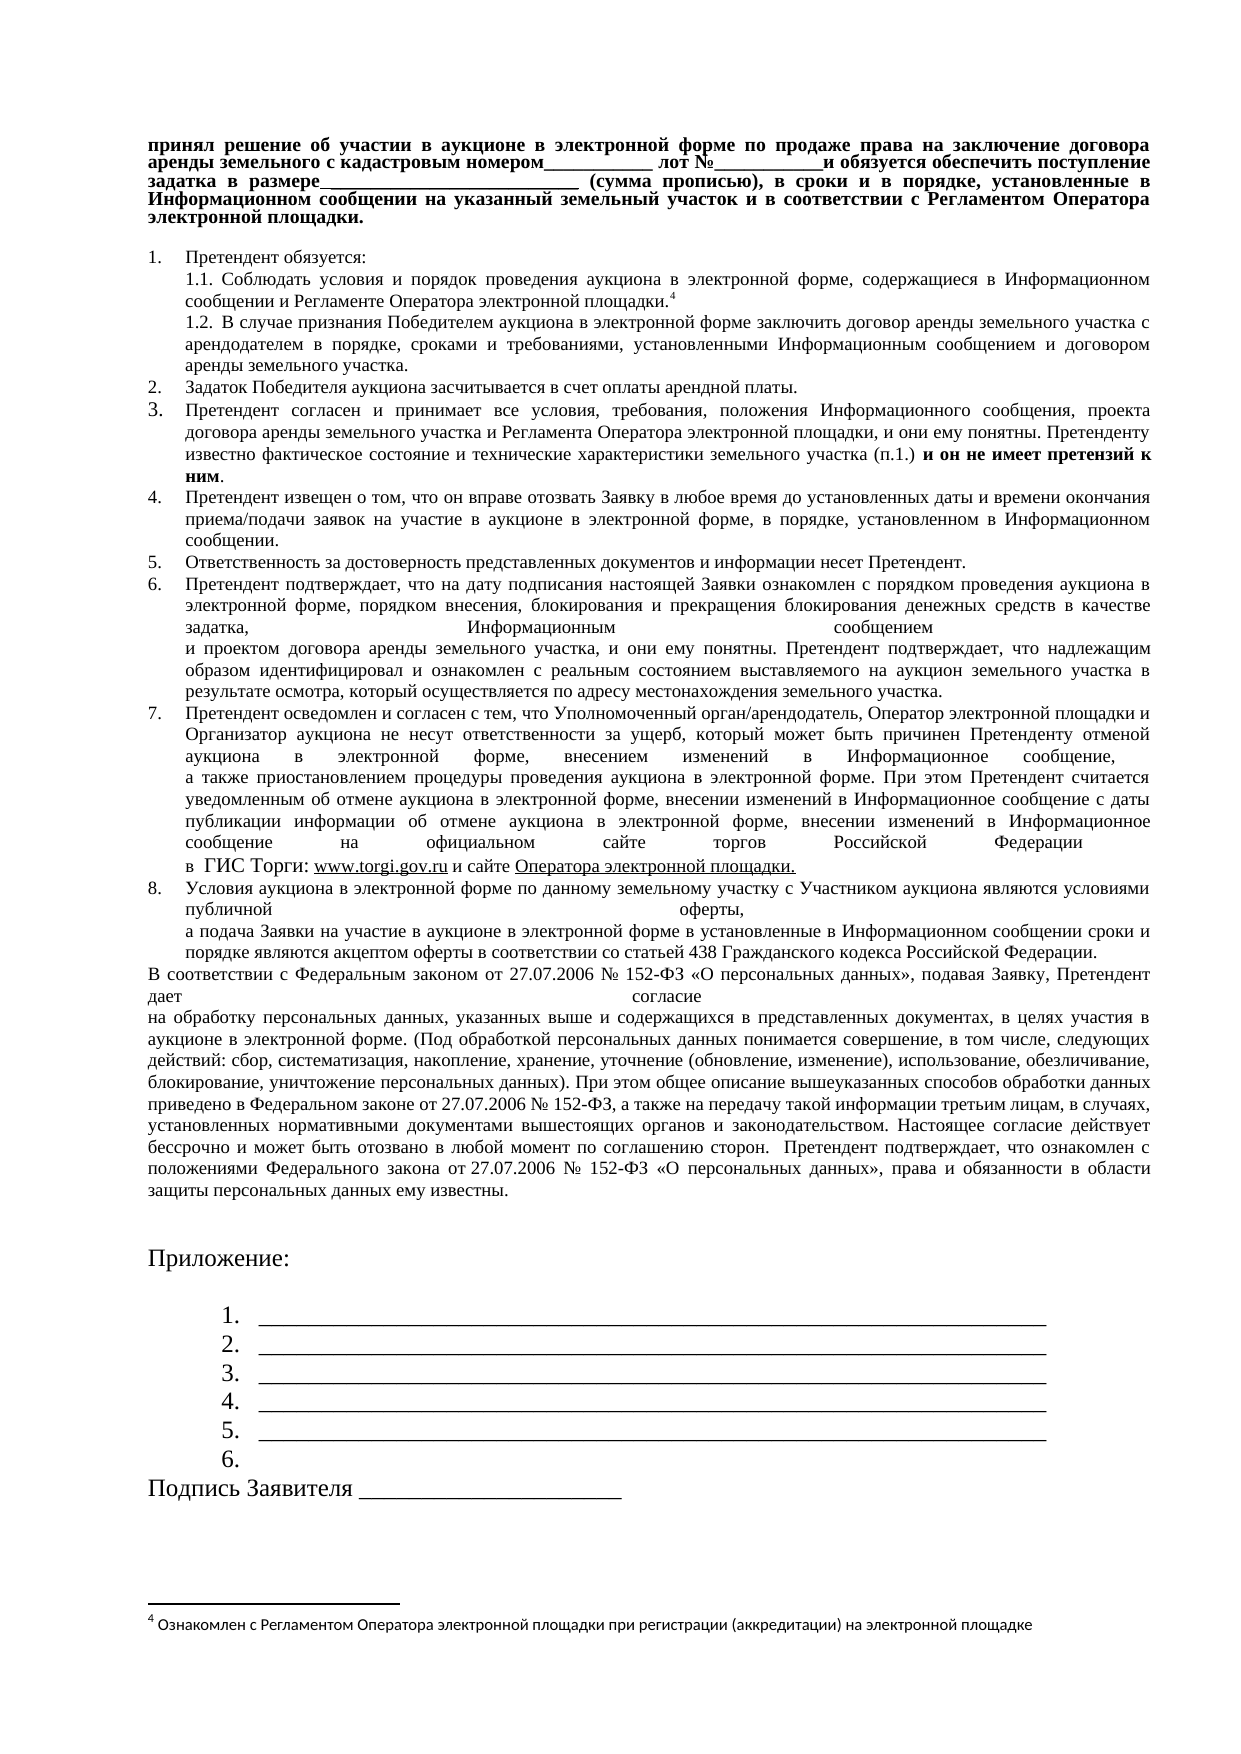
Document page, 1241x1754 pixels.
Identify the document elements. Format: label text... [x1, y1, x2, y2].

list В случае признания Победителем аукциона в электронной форме заключить договор аренды земельного участка с арендодателем в порядке, сроками и требованиями, установленными Информационным сообщением и договором аренды земельного участка. [185, 311, 1152, 376]
list _______________________________________________________________ [221, 1386, 1058, 1415]
list _______________________________________________________________ [221, 1415, 1058, 1444]
list Задаток Победителя аукциона засчитывается в счет оплаты арендной платы. [148, 376, 1152, 397]
list Претендент извещен о том, что он вправе отозвать Заявку в любое время до установленных даты и времени окончания приема/подачи заявок на участие в аукционе в электронной форме, в порядке, установленном в Информационном сообщении. [148, 486, 1152, 551]
list Ответственность за достоверность представленных документов и информации несет Претендент. [148, 551, 1152, 572]
list Условия аукциона в электронной форме по данному земельному участку с Участником аукциона являются условиями публичной оферты, а подача Заявки на участие в аукционе в электронной форме в установленные в Информационном сообщении сроки и порядке являются акцептом оферты в соответствии со статьей 438 Гражданского кодекса Российской Федерации. [148, 877, 1152, 963]
list Претендент согласен и принимает все условия, требования, положения Информационного сообщения, проекта договора аренды земельного участка и Регламента Оператора электронной площадки, и они ему понятны. Претенденту известно фактическое состояние и технические характеристики земельного участка (п.1.) и он не имеет претензий к ним. [148, 397, 1152, 486]
list Соблюдать условия и порядок проведения аукциона в электронной форме, содержащиеся в Информационном сообщении и Регламенте Оператора электронной площадки. [185, 268, 1152, 311]
text Приложение: [148, 1243, 1138, 1272]
text принял решение об участии в аукционе в электронной форме по продаже права на заключение договора аренды земельного с кадастровым номером___________ лот №___________и обязуется обеспечить поступление задатка в размере _________________________ (сумма прописью), в сроки и в порядке, установленные в Информационном сообщении на указанный земельный участок и в соответствии с Регламентом Оператора электронной площадки. [148, 136, 1152, 228]
list Претендент обязуется: [148, 246, 1152, 268]
list _______________________________________________________________ [221, 1300, 1058, 1329]
list _______________________________________________________________ [221, 1358, 1058, 1386]
list Претендент осведомлен и согласен с тем, что Уполномоченный орган/арендодатель, Оператор электронной площадки и Организатор аукциона не несут ответственности за ущерб, который может быть причинен Претенденту отменой аукциона в электронной форме, внесением изменений в Информационное сообщение, а также приостановлением процедуры проведения аукциона в электронной форме. При этом Претендент считается уведомленным об отмене аукциона в электронной форме, внесении изменений в Информационное сообщение с даты публикации информации об отмене аукциона в электронной форме, внесении изменений в Информационное сообщение на официальном сайте торгов Российской Федерации в ГИС Торги: www.torgi.gov.ru и сайте Оператора электронной площадки. [148, 702, 1152, 877]
list _______________________________________________________________ [221, 1329, 1058, 1358]
text В соответствии с Федеральным законом от 27.07.2006 № 152-ФЗ «О персональных данных», подавая Заявку, Претендент дает согласие на обработку персональных данных, указанных выше и содержащихся в представленных документах, в целях участия в аукционе в электронной форме. (Под обработкой персональных данных понимается совершение, в том числе, следующих действий: сбор, систематизация, накопление, хранение, уточнение (обновление, изменение), использование, обезличивание, блокирование, уничтожение персональных данных). При этом общее описание вышеуказанных способов обработки данных приведено в Федеральном законе от 27.07.2006 № 152-ФЗ, а также на передачу такой информации третьим лицам, в случаях, установленных нормативными документами вышестоящих органов и законодательством. Настоящее согласие действует бессрочно и может быть отозвано в любой момент по соглашению сторон. Претендент подтверждает, что ознакомлен с положениями Федерального закона от 27.07.2006 № 152-ФЗ «О персональных данных», права и обязанности в области защиты персональных данных ему известны. [148, 963, 1152, 1200]
text Подпись Заявителя _____________________ [148, 1473, 1058, 1501]
list Претендент подтверждает, что на дату подписания настоящей Заявки ознакомлен с порядком проведения аукциона в электронной форме, порядком внесения, блокирования и прекращения блокирования денежных средств в качестве задатка, Информационным сообщением и проектом договора аренды земельного участка, и они ему понятны. Претендент подтверждает, что надлежащим образом идентифицировал и ознакомлен с реальным состоянием выставляемого на аукцион земельного участка в результате осмотра, который осуществляется по адресу местонахождения земельного участка. [148, 572, 1152, 702]
